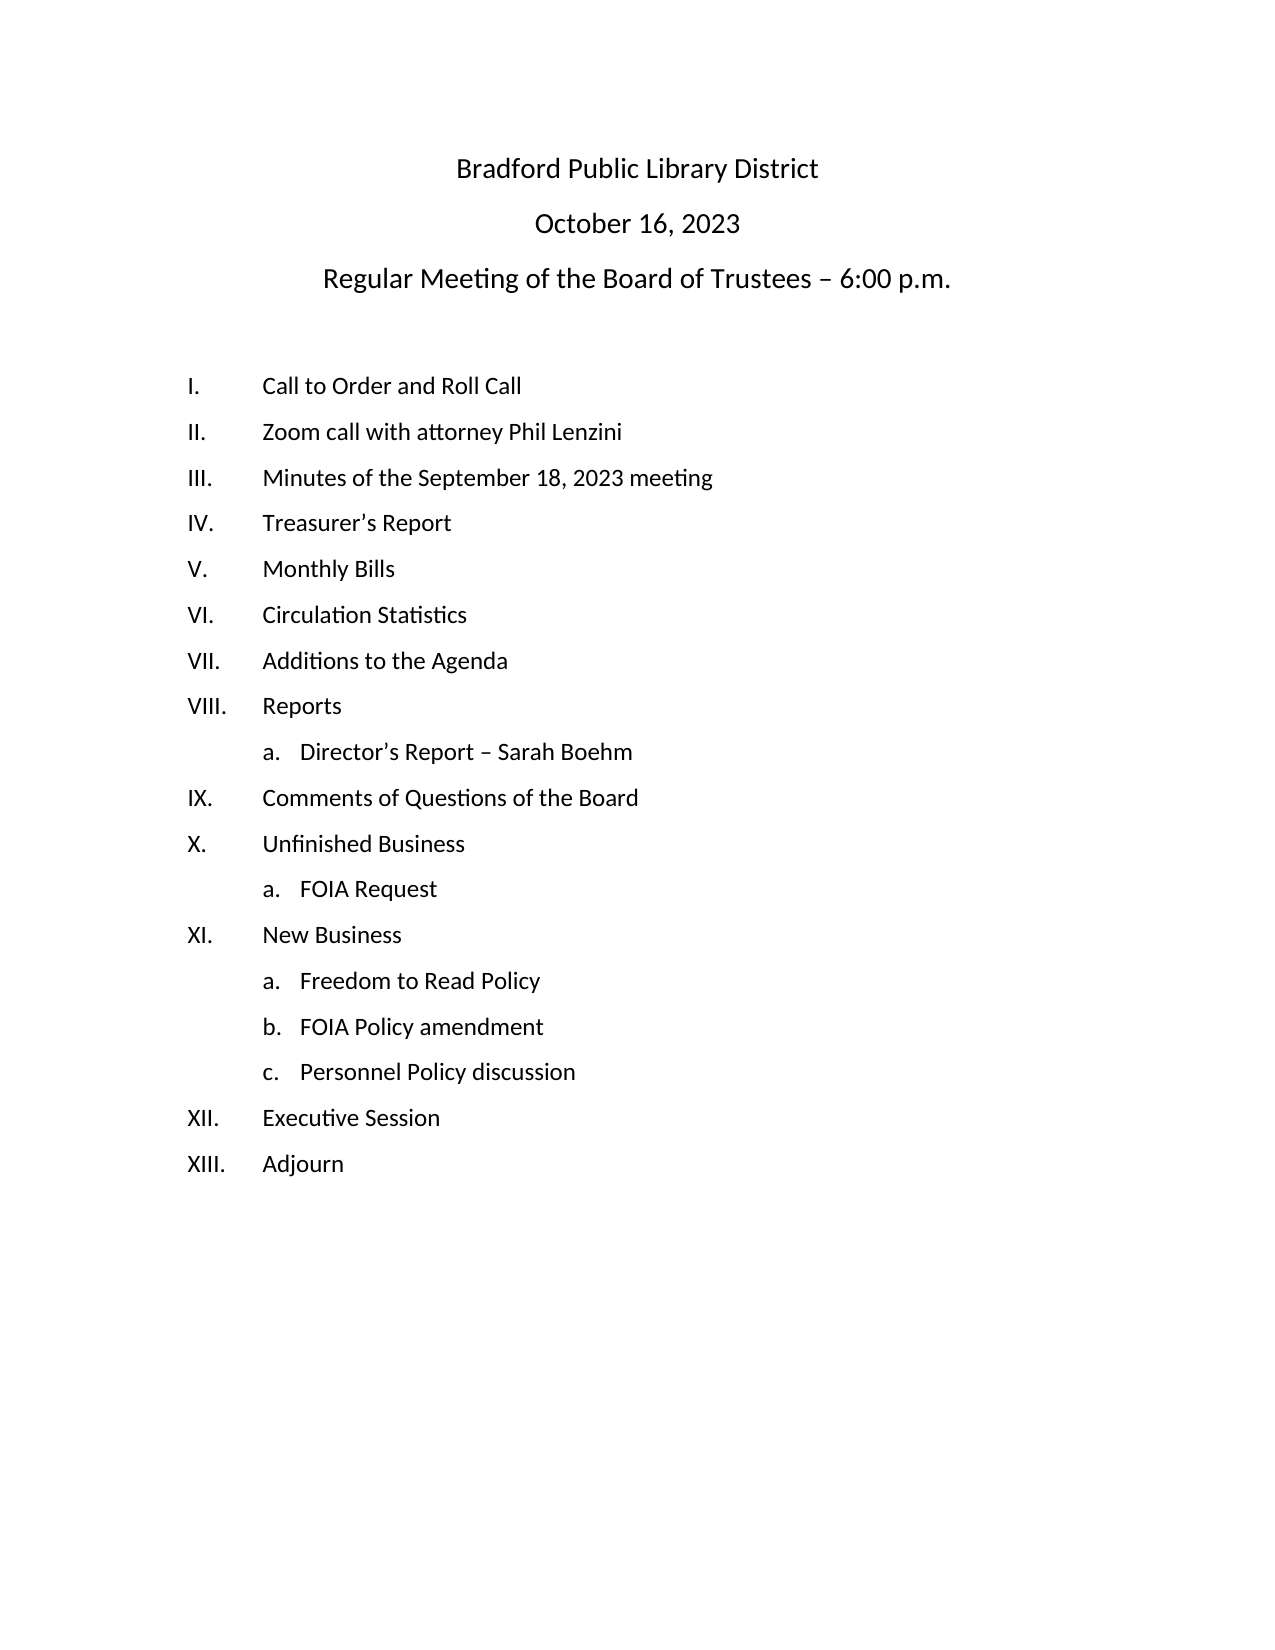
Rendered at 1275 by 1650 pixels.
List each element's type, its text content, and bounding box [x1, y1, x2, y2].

list Executive Session [187, 1102, 1125, 1133]
list Additions to the Agenda [187, 645, 1125, 675]
text Bradford Public Library District [150, 150, 1125, 186]
list New Business [187, 919, 1125, 950]
list Unfinished Business [187, 828, 1125, 858]
list Circulation Statistics [187, 599, 1125, 629]
list Zoom call with attorney Phil Lenzini [187, 416, 1125, 447]
list Call to Order and Roll Call [187, 370, 1125, 401]
list Director’s Report – Sarah Boehm [262, 736, 1125, 767]
list Personnel Policy discussion [262, 1056, 1125, 1087]
list Monthly Bills [187, 553, 1125, 584]
list FOIA Policy amendment [262, 1011, 1125, 1041]
list FOIA Request [262, 873, 1125, 904]
list Freedom to Read Policy [262, 965, 1125, 995]
list Reports [187, 691, 1125, 721]
text October 16, 2023 [150, 205, 1125, 241]
list Comments of Questions of the Board [187, 782, 1125, 812]
list Minutes of the September 18, 2023 meeting [187, 462, 1125, 492]
list Adjourn [187, 1148, 1125, 1178]
list Treasurer’s Report [187, 508, 1125, 538]
text Regular Meeting of the Board of Trustees – 6:00 p.m. [150, 260, 1125, 296]
